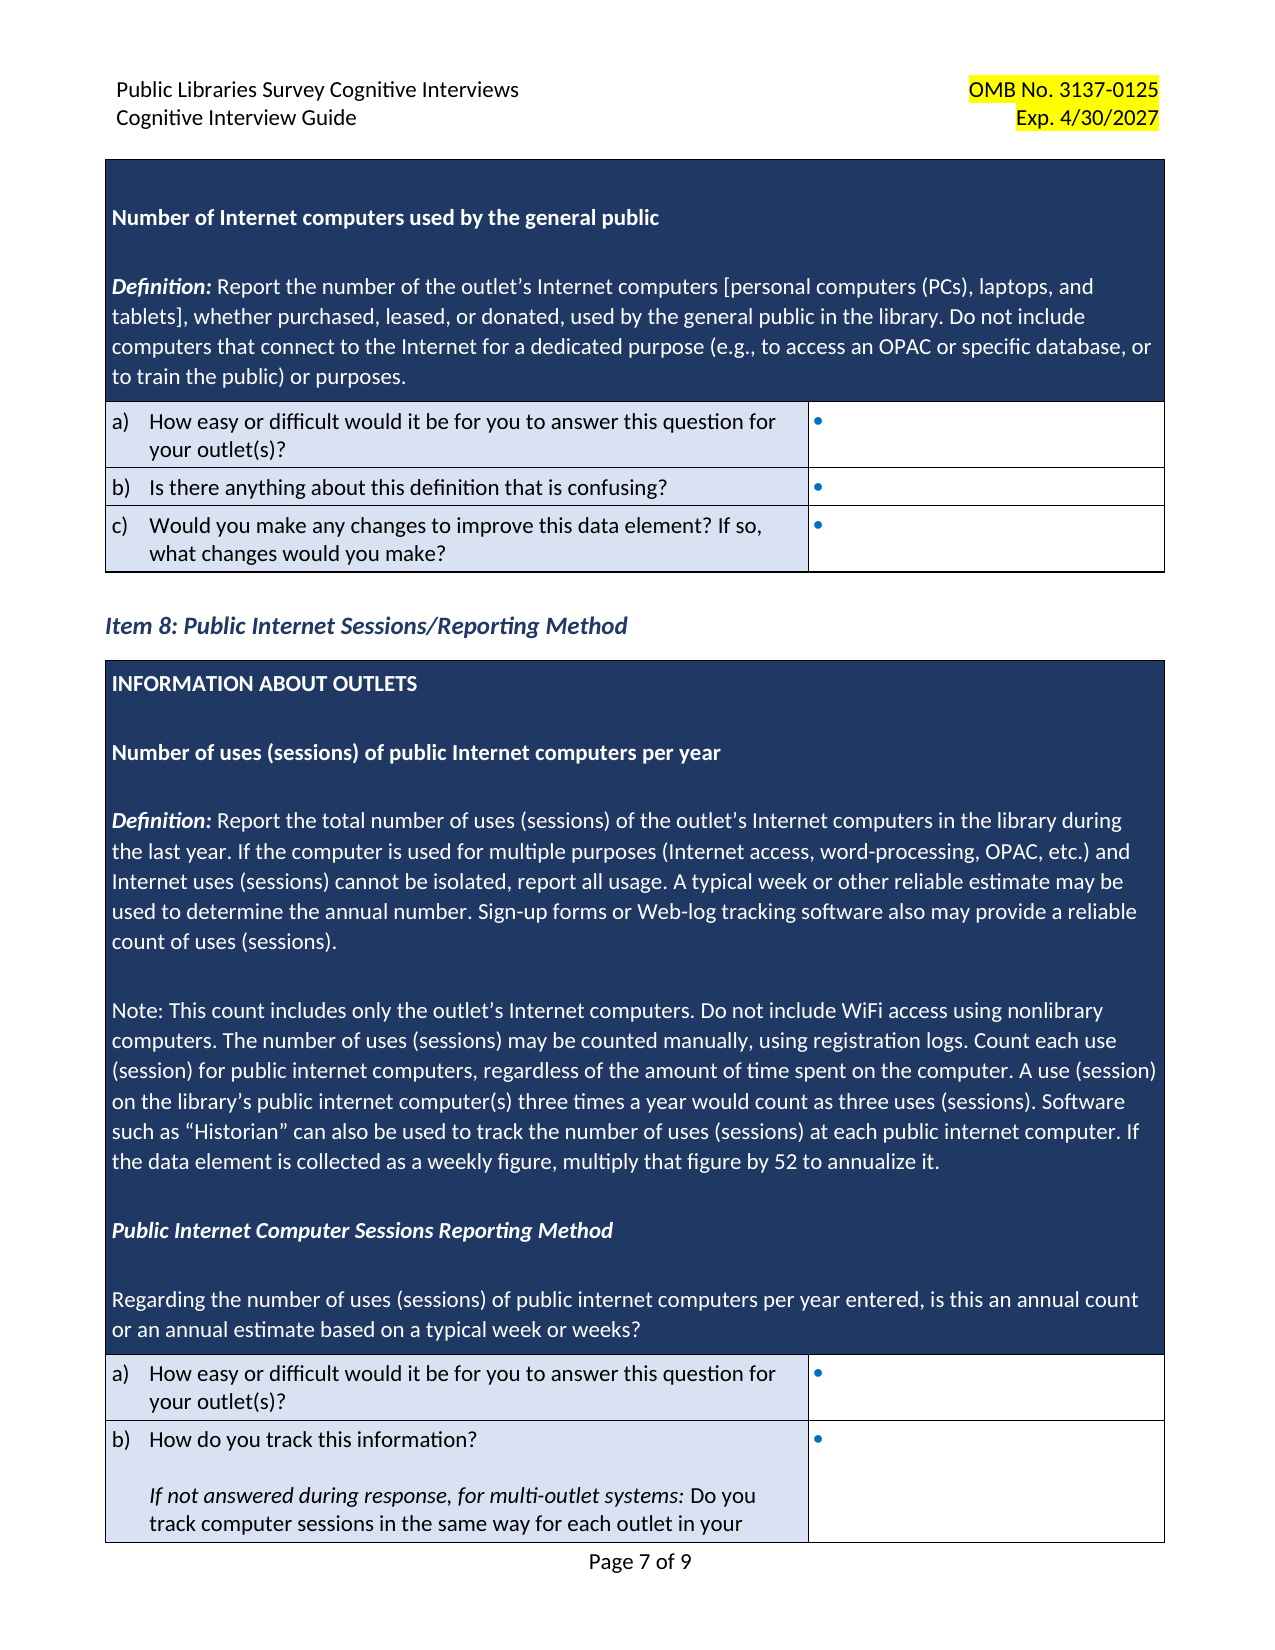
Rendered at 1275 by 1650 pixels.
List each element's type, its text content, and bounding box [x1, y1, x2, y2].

table_cell How easy or difficult would it be for you to answer this question for your outlet(s)? [106, 1355, 808, 1420]
table_cell Would you make any changes to improve this data element? If so, what changes would you make? [106, 506, 808, 571]
table_cell [809, 468, 1164, 505]
table_cell How easy or difficult would it be for you to answer this question for your outlet(s)? [106, 402, 808, 467]
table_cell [106, 1421, 808, 1542]
table_cell [809, 1421, 1164, 1542]
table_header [106, 160, 1164, 401]
table_header INFORMATION ABOUT OUTLETS Number of uses (sessions) of public Internet computers per year Definition: Report the total number of uses (sessions) of the outlet’s Internet computers in the library during the last year. If the computer is used for multiple purposes (Internet access, word-processing, OPAC, etc.) and Internet uses (sessions) cannot be isolated, report all usage. A typical week or other reliable estimate may be used to determine the annual number. Sign-up forms or Web-log tracking software also may provide a reliable count of uses (sessions). Note: This count includes only the outlet’s Internet computers. Do not include WiFi access using nonlibrary computers. The number of uses (sessions) may be counted manually, using registration logs. Count each use (session) for public internet computers, regardless of the amount of time spent on the computer. A use (session) on the library’s public internet computer(s) three times a year would count as three uses (sessions). Software such as “Historian” can also be used to track the number of uses (sessions) at each public internet computer. If the data element is collected as a weekly figure, multiply that figure by 52 to annualize it. Public Internet Computer Sessions Reporting Method Regarding the number of uses (sessions) of public internet computers per year entered, is this an annual count or an annual estimate based on a typical week or weeks? [106, 661, 1164, 1354]
text Item 8: Public Internet Sessions/Reporting Method [105, 610, 1170, 640]
table_cell [809, 1355, 1164, 1420]
table_cell [809, 506, 1164, 571]
table_cell Is there anything about this definition that is confusing? [106, 468, 808, 505]
table_cell [809, 402, 1164, 467]
